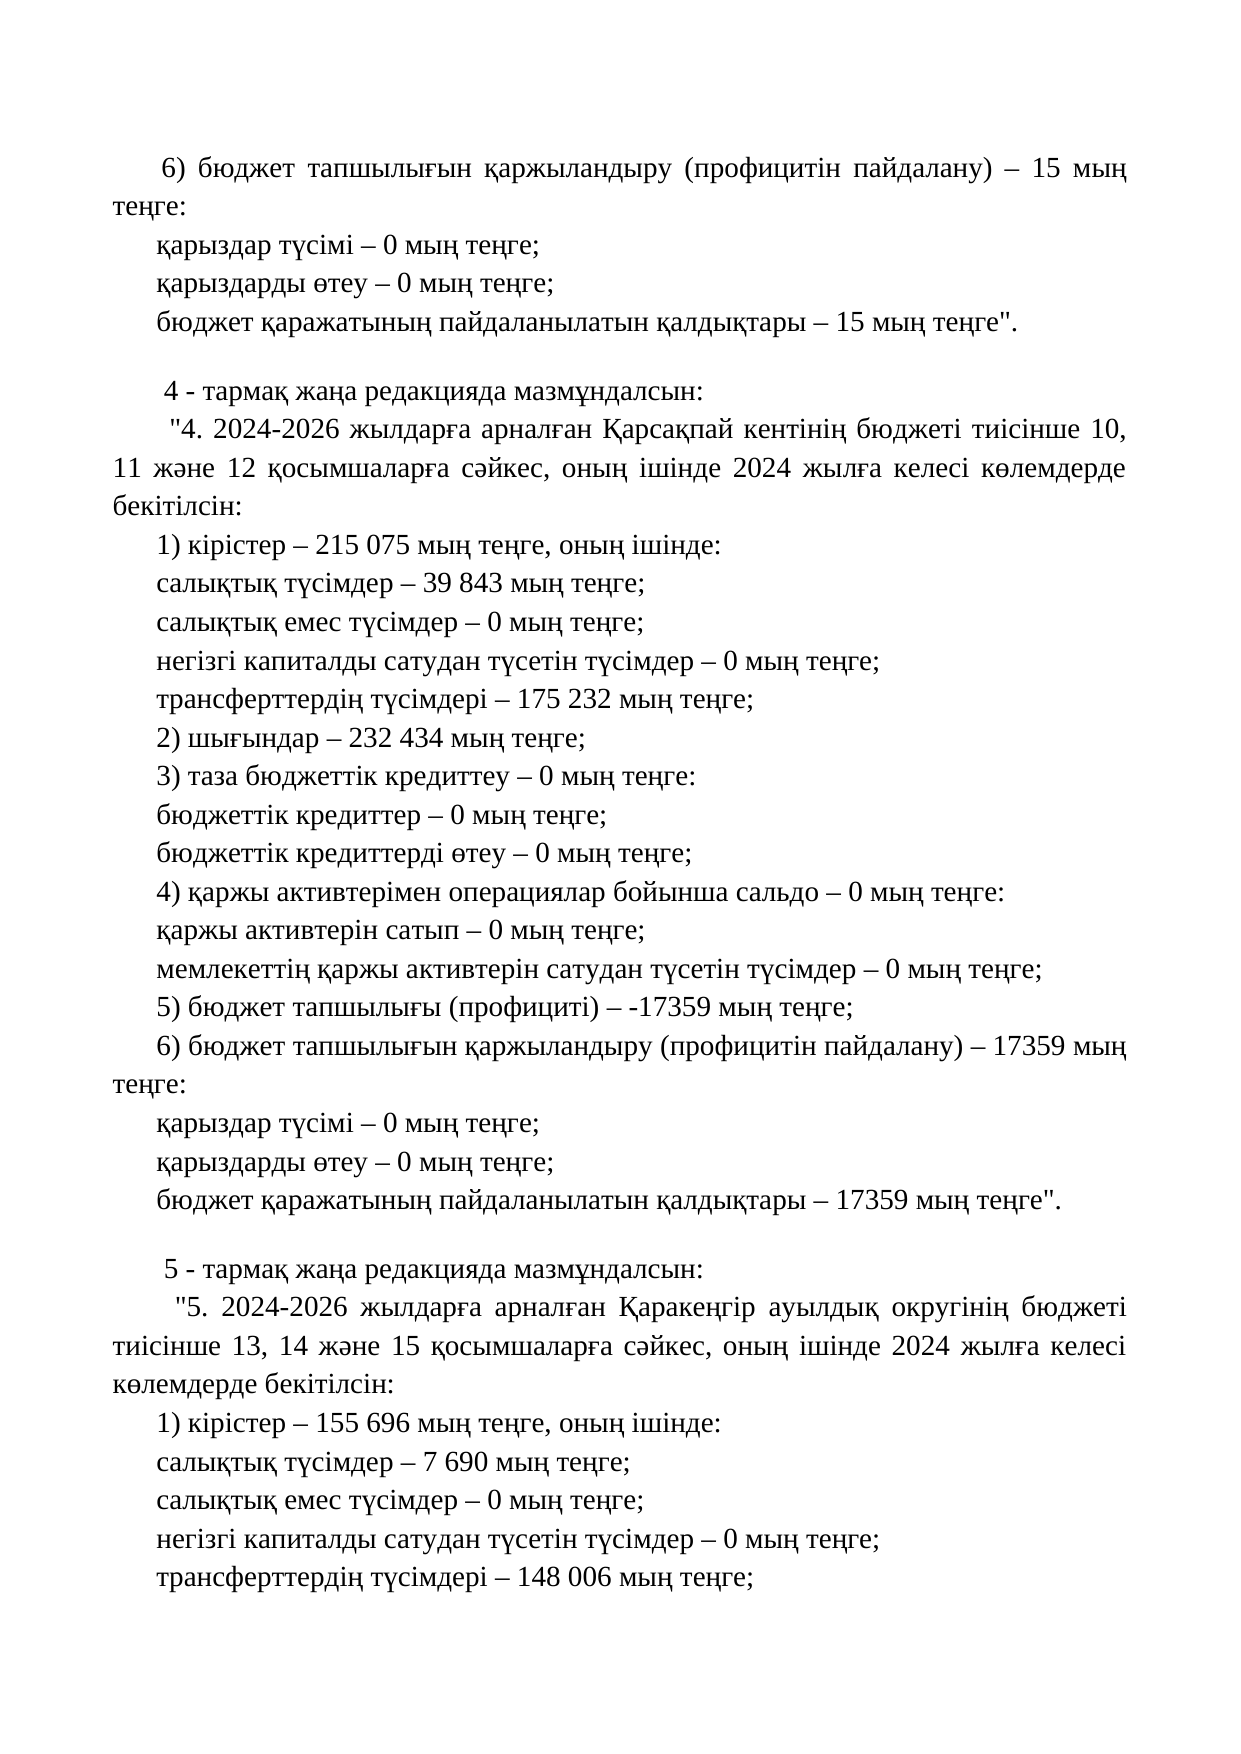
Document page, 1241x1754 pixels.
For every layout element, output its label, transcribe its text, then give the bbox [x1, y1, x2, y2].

text бюджеттік кредиттерді өтеу – 0 мың теңге; [112, 835, 1128, 869]
text трансферттердің түсімдері – 148 006 мың теңге; [112, 1559, 1128, 1593]
text салықтық емес түсімдер – 0 мың теңге; [112, 604, 1128, 638]
text салықтық түсімдер – 7 690 мың теңге; [112, 1444, 1128, 1477]
text 5 - тармақ жаңа редакцияда мазмұндалсын: [112, 1251, 1128, 1284]
text қарыздар түсімі – 0 мың теңге; [112, 227, 1128, 261]
text бюджеттік кредиттер – 0 мың теңге; [112, 797, 1128, 830]
text 1) кірістер – 215 075 мың теңге, оның ішінде: [112, 527, 1128, 561]
text 1) кірістер – 155 696 мың теңге, оның ішінде: [112, 1405, 1128, 1439]
text 5) бюджет тапшылығы (профициті) – -17359 мың теңге; [112, 989, 1128, 1023]
text "5. 2024-2026 жылдарға арналған Қаракеңгір ауылдық округінің бюджеті тиісінше 13, 14 және 15 қосымшаларға сәйкес, оның ішінде 2024 жылға келесі көлемдерде бекітілсін: [112, 1289, 1128, 1400]
text 6) бюджет тапшылығын қаржыландыру (профицитін пайдалану) – 15 мың теңге: [112, 150, 1128, 222]
text 6) бюджет тапшылығын қаржыландыру (профицитін пайдалану) – 17359 мың теңге: [112, 1028, 1128, 1100]
text салықтық түсімдер – 39 843 мың теңге; [112, 566, 1128, 599]
text "4. 2024-2026 жылдарға арналған Қарсақпай кентінің бюджеті тиісінше 10, 11 және 12 қосымшаларға сәйкес, оның ішінде 2024 жылға келесі көлемдерде бекітілсін: [112, 411, 1128, 522]
text қаржы активтерін сатып – 0 мың теңге; [112, 912, 1128, 946]
text қарыздар түсімі – 0 мың теңге; [112, 1105, 1128, 1139]
text 2) шығындар – 232 434 мың теңге; [112, 720, 1128, 753]
text қарыздарды өтеу – 0 мың теңге; [112, 1144, 1128, 1177]
text бюджет қаражатының пайдаланылатын қалдықтары – 17359 мың теңге". [112, 1182, 1128, 1216]
text мемлекеттің қаржы активтерін сатудан түсетін түсімдер – 0 мың теңге; [112, 951, 1128, 984]
text бюджет қаражатының пайдаланылатын қалдықтары – 15 мың теңге". [112, 304, 1128, 338]
text қарыздарды өтеу – 0 мың теңге; [112, 266, 1128, 299]
text салықтық емес түсімдер – 0 мың теңге; [112, 1482, 1128, 1516]
text 4 - тармақ жаңа редакцияда мазмұндалсын: [112, 373, 1128, 406]
text 3) таза бюджеттік кредиттеу – 0 мың теңге: [112, 758, 1128, 792]
text негізгі капиталды сатудан түсетін түсімдер – 0 мың теңге; [112, 643, 1128, 676]
text трансферттердің түсімдері – 175 232 мың теңге; [112, 681, 1128, 715]
text негізгі капиталды сатудан түсетін түсімдер – 0 мың теңге; [112, 1521, 1128, 1554]
text 4) қаржы активтерімен операциялар бойынша сальдо – 0 мың теңге: [112, 874, 1128, 907]
